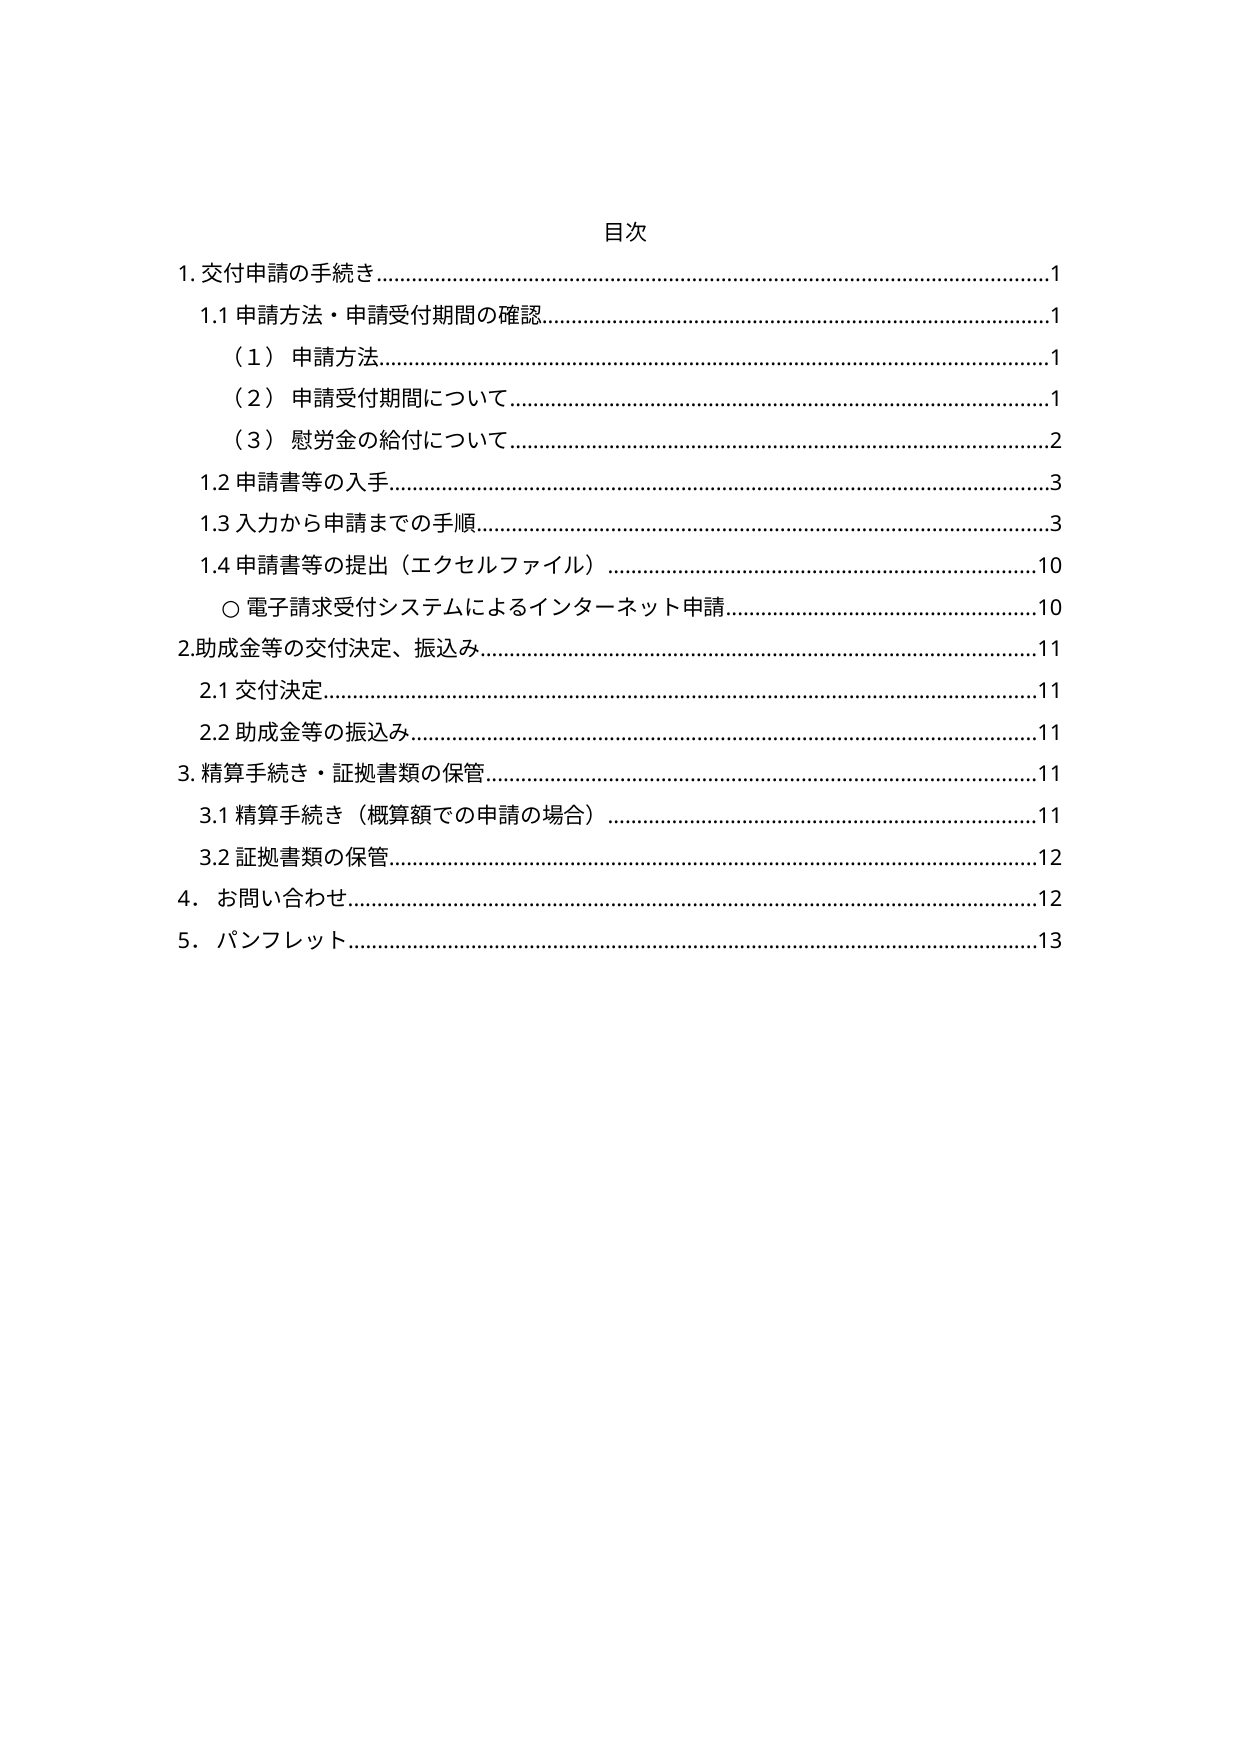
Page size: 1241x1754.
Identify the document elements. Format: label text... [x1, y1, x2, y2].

text 1.3 入力から申請までの手順 3 [199, 498, 1063, 540]
text （２） 申請受付期間について 1 [221, 373, 1063, 415]
text 2.1 交付決定 11 [199, 665, 1063, 707]
text 3.2 証拠書類の保管 12 [199, 832, 1063, 873]
text 1. 交付申請の手続き 1 [177, 248, 1063, 290]
text 1.1 申請方法・申請受付期間の確認 1 [199, 290, 1063, 332]
text 1.4 申請書等の提出（エクセルファイル） 10 [199, 540, 1063, 582]
text 目次 [188, 207, 1063, 248]
text 5． パンフレット 13 [177, 915, 1063, 957]
text 3.1 精算手続き（概算額での申請の場合） 11 [199, 790, 1063, 832]
text 2.助成金等の交付決定、振込み 11 [177, 623, 1063, 665]
text 4． お問い合わせ 12 [177, 873, 1063, 915]
text 3. 精算手続き・証拠書類の保管 11 [177, 748, 1063, 790]
text ○ 電子請求受付システムによるインターネット申請 10 [221, 582, 1063, 623]
text （１） 申請方法 1 [221, 332, 1063, 373]
text 2.2 助成金等の振込み 11 [199, 707, 1063, 748]
text 1.2 申請書等の入手 3 [199, 457, 1063, 498]
text （３） 慰労金の給付について 2 [221, 415, 1063, 457]
